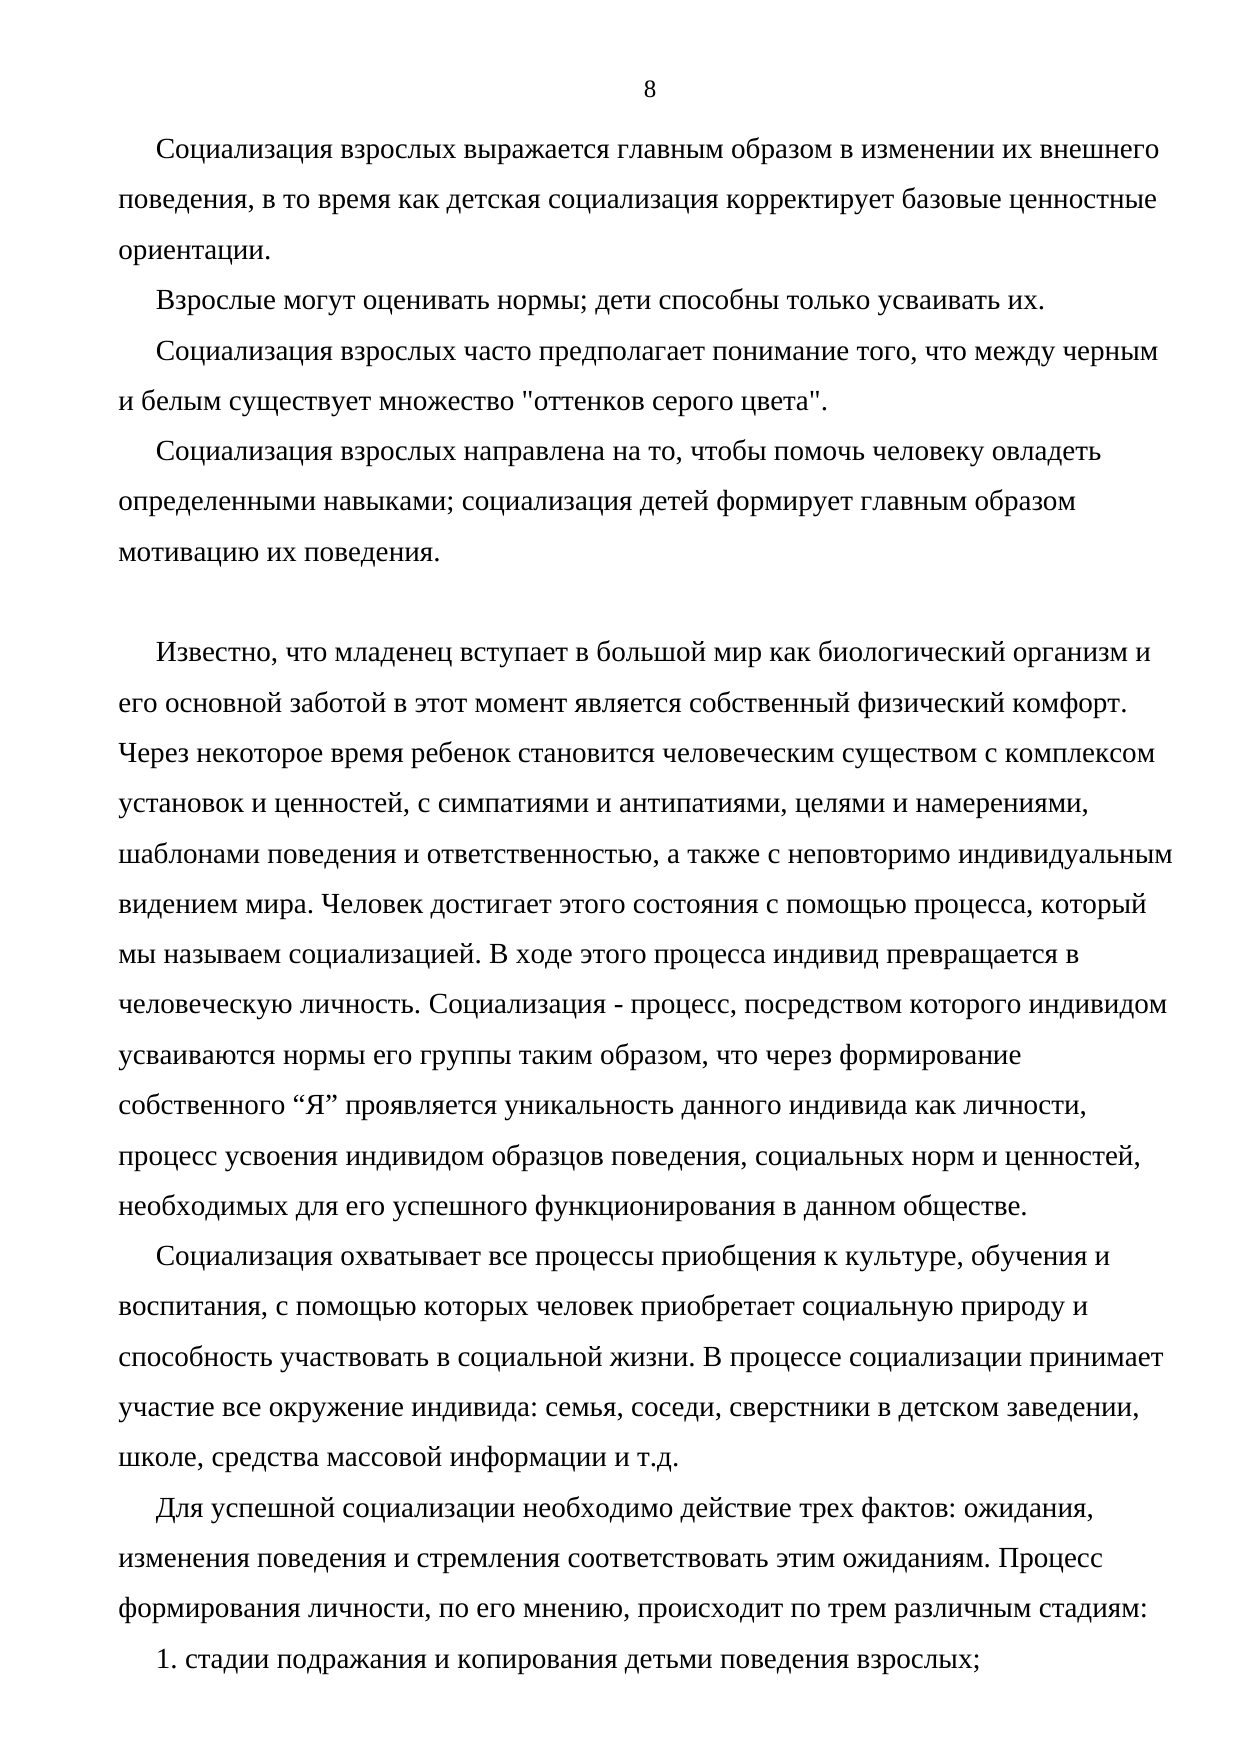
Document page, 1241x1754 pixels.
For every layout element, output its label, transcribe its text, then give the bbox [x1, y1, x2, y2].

text Известно, что младенец вступает в большой мир как биологический организм и его основной заботой в этот момент является собственный физический комфорт. Через некоторое время ребенок становится человеческим существом с комплексом установок и ценностей, с симпатиями и антипатиями, целями и намерениями, шаблонами поведения и ответственностью, а также с неповторимо индивидуальным видением мира. Человек достигает этого состояния с помощью процесса, который мы называем социализацией. В ходе этого процесса индивид превращается в человеческую личность. Социализация - процесс, посредством которого индивидом усваиваются нормы его группы таким образом, что через формирование собственного “Я” проявляется уникальность данного индивида как личности, процесс усвоения индивидом образцов поведения, социальных норм и ценностей, необходимых для его успешного функционирования в данном обществе. [118, 634, 1181, 1221]
text Социализация взрослых выражается главным образом в изменении их внешнего поведения, в то время как детская социализация корректирует базовые ценностные ориентации. [118, 131, 1181, 266]
text 1. стадии подражания и копирования детьми поведения взрослых; [118, 1641, 1181, 1674]
text Для успешной социализации необходимо действие трех фактов: ожидания, изменения поведения и стремления соответствовать этим ожиданиям. Процесс формирования личности, по его мнению, происходит по трем различным стадиям: [118, 1490, 1181, 1624]
text Социализация охватывает все процессы приобщения к культуре, обучения и воспитания, с помощью которых человек приобретает социальную природу и способность участвовать в социальной жизни. В процессе социализации принимает участие все окружение индивида: семья, соседи, сверстники в детском заведении, школе, средства массовой информации и т.д. [118, 1238, 1181, 1473]
text Социализация взрослых часто предполагает понимание того, что между черным и белым существует множество "оттенков серого цвета". [118, 333, 1181, 416]
text Социализация взрослых направлена на то, чтобы помочь человеку овладеть определенными навыками; социализация детей формирует главным образом мотивацию их поведения. [118, 433, 1181, 567]
text Взрослые могут оценивать нормы; дети способны только усваивать их. [118, 282, 1181, 316]
